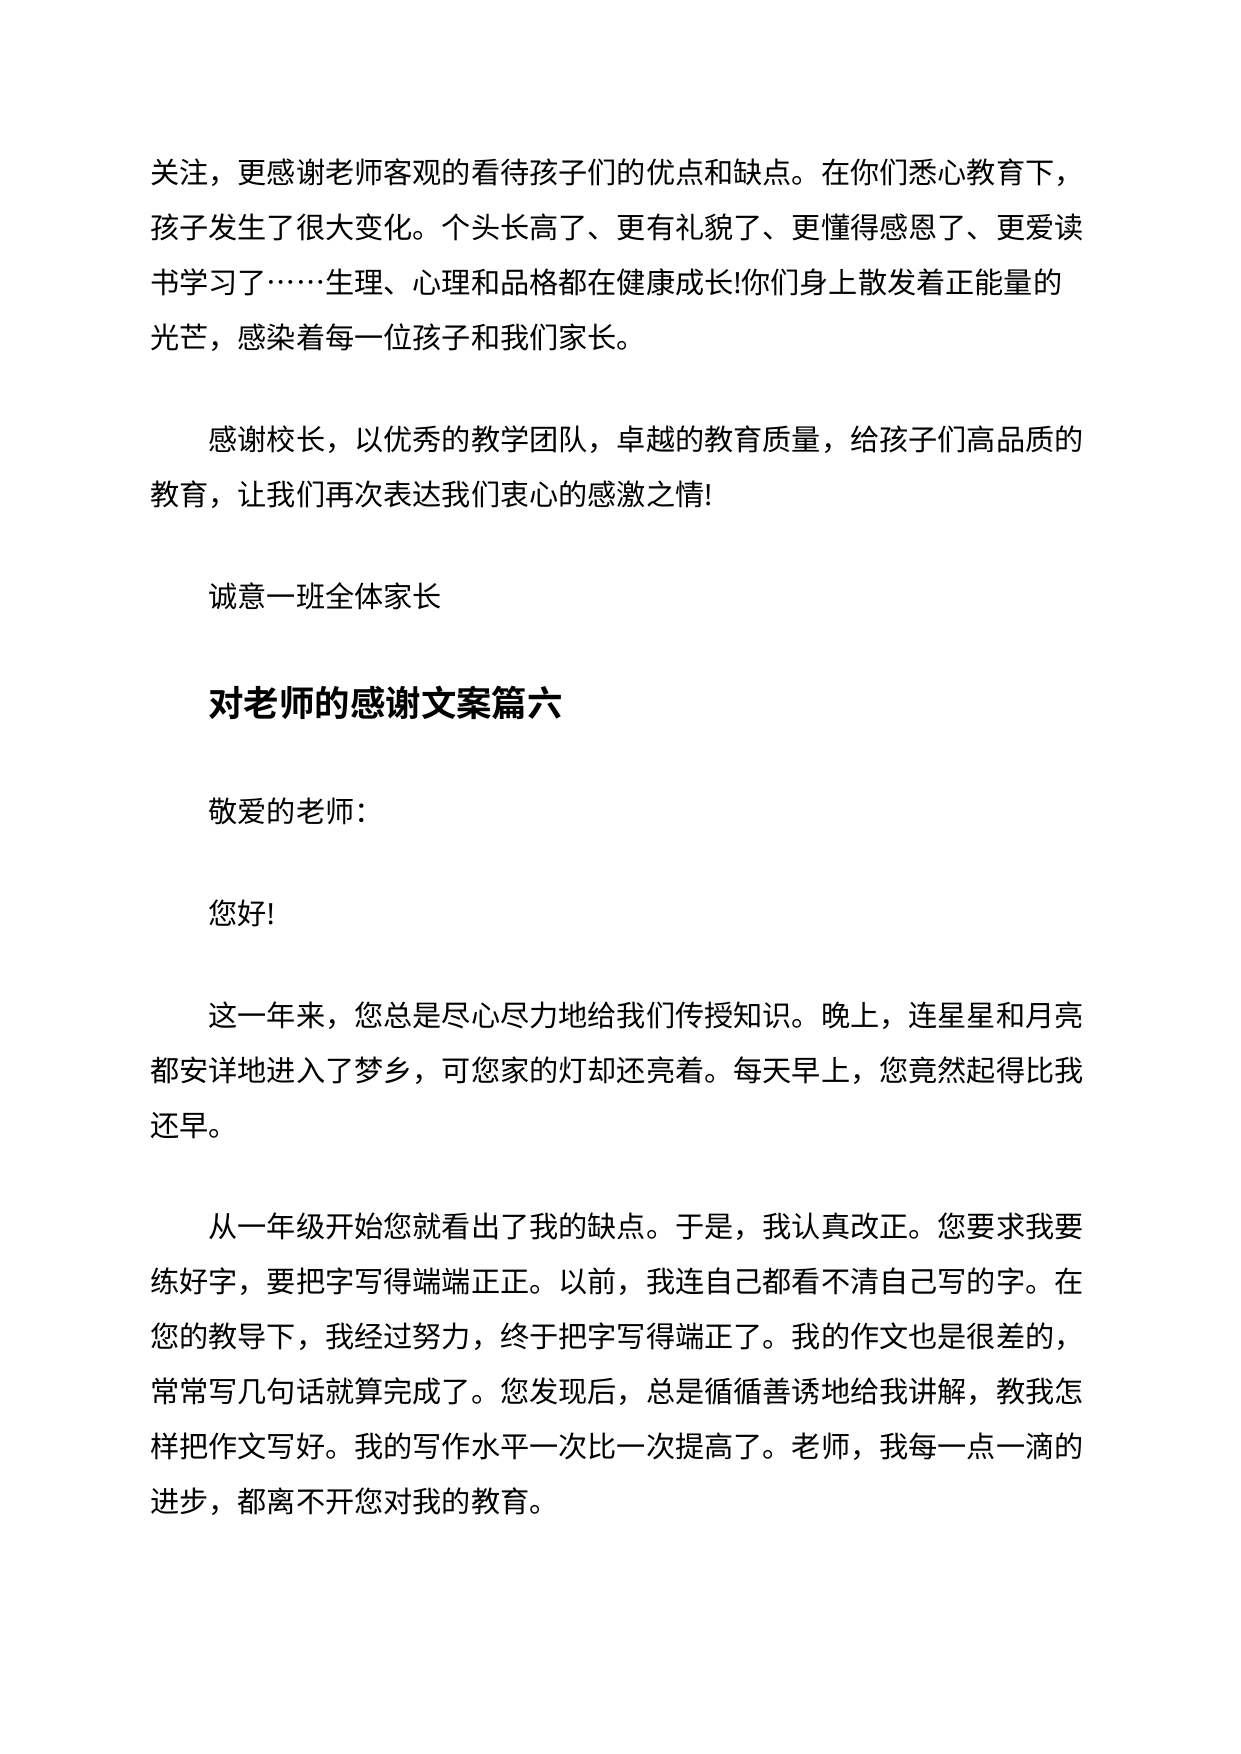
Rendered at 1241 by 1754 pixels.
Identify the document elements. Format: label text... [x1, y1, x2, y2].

text 这一年来，您总是尽心尽力地给我们传授知识。晚上，连星星和月亮都安详地进入了梦乡，可您家的灯却还亮着。每天早上，您竟然起得比我还早。 [150, 992, 1090, 1144]
text 感谢校长，以优秀的教学团队，卓越的教育质量，给孩子们高品质的教育，让我们再次表达我们衷心的感激之情! [150, 417, 1090, 514]
text 您好! [150, 890, 1090, 933]
text 从一年级开始您就看出了我的缺点。于是，我认真改正。您要求我要练好字，要把字写得端端正正。以前，我连自己都看不清自己写的字。在您的教导下，我经过努力，终于把字写得端正了。我的作文也是很差的，常常写几句话就算完成了。您发现后，总是循循善诱地给我讲解，教我怎样把作文写好。我的写作水平一次比一次提高了。老师，我每一点一滴的进步，都离不开您对我的教育。 [150, 1204, 1090, 1521]
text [150, 150, 1090, 357]
text 对老师的感谢文案篇六 [150, 675, 1090, 726]
text 敬爱的老师： [150, 789, 1090, 831]
text 诚意一班全体家长 [150, 573, 1090, 616]
